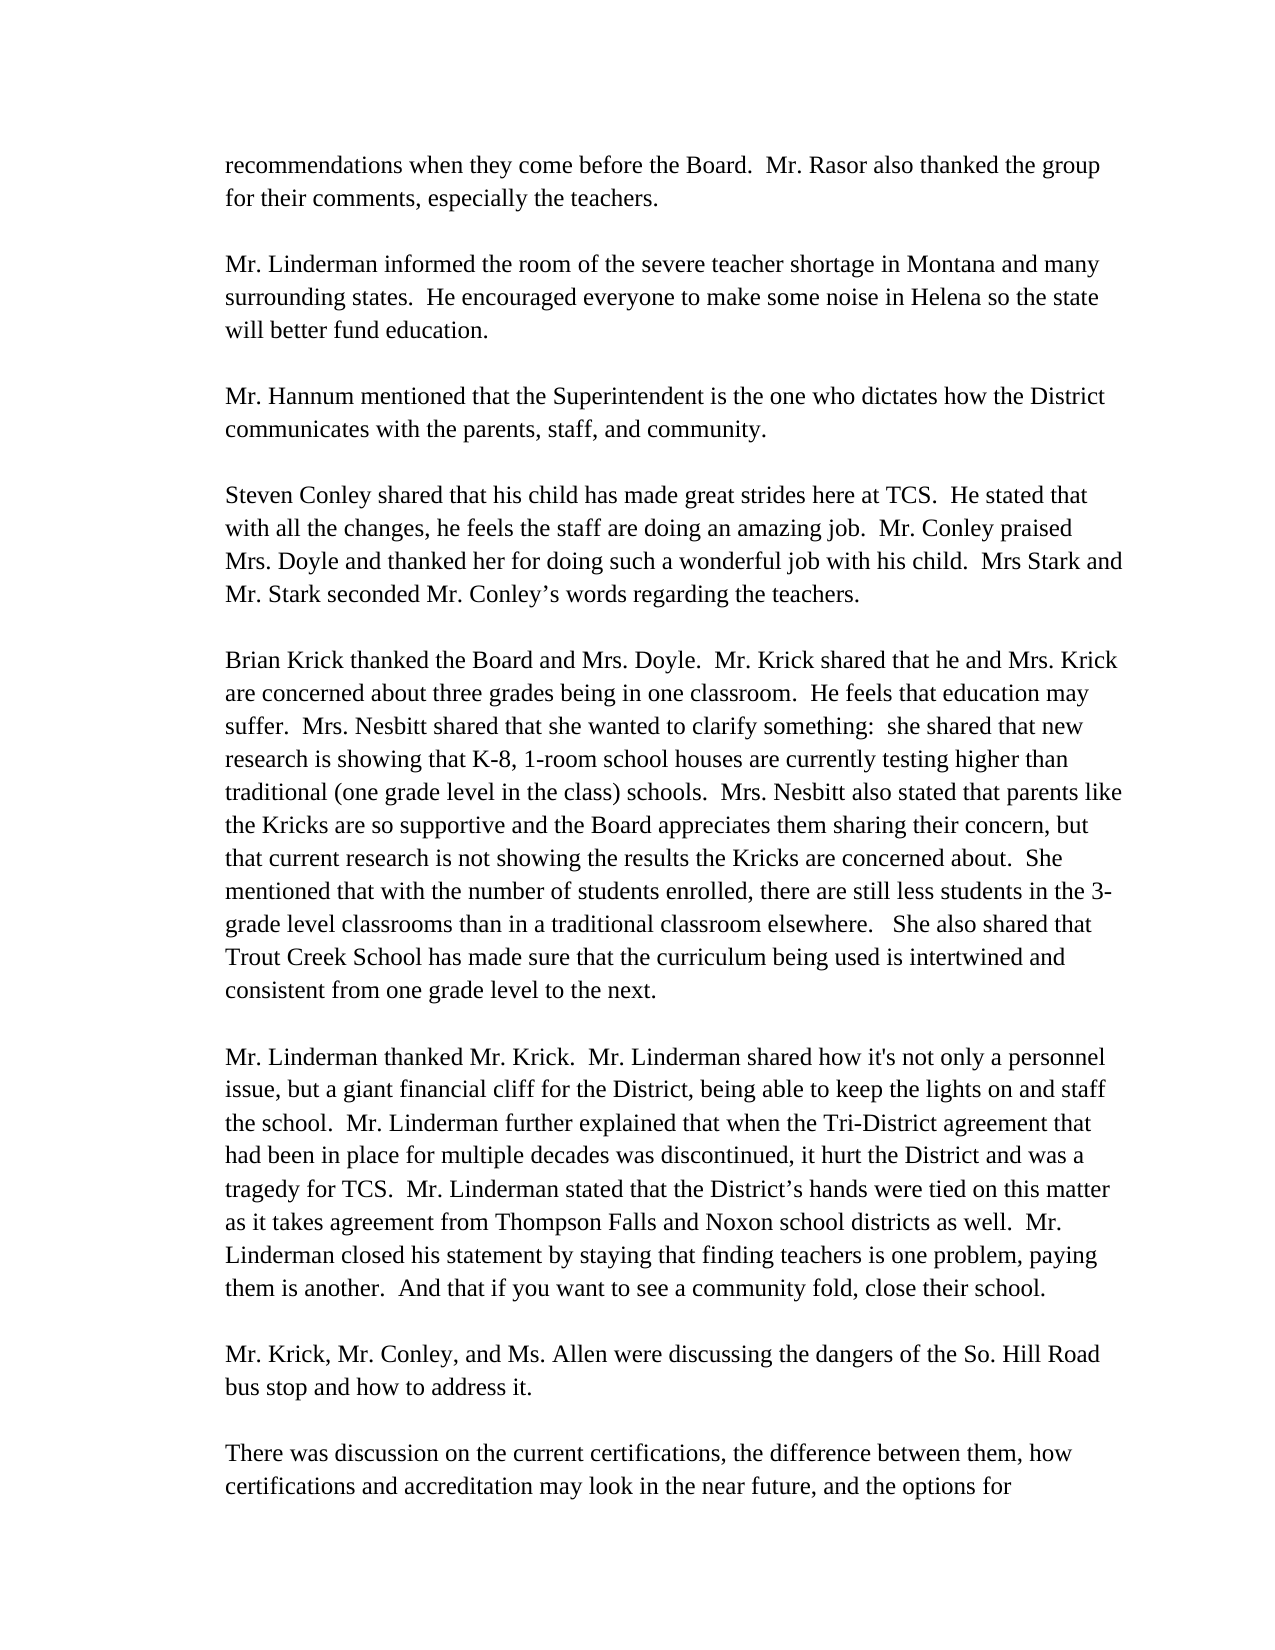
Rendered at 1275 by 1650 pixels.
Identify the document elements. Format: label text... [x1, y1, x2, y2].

text Mr. Hannum mentioned that the Superintendent is the one who dictates how the District communicates with the parents, staff, and community. [225, 381, 1125, 443]
text Steven Conley shared that his child has made great strides here at TCS. He stated that with all the changes, he feels the staff are doing an amazing job. Mr. Conley praised Mrs. Doyle and thanked her for doing such a wonderful job with his child. Mrs Stark and Mr. Stark seconded Mr. Conley’s words regarding the teachers. [225, 480, 1125, 608]
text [225, 1438, 1125, 1499]
text Brian Krick thanked the Board and Mrs. Doyle. Mr. Krick shared that he and Mrs. Krick are concerned about three grades being in one classroom. He feels that education may suffer. Mrs. Nesbitt shared that she wanted to clarify something: she shared that new research is showing that K-8, 1-room school houses are currently testing higher than traditional (one grade level in the class) schools. Mrs. Nesbitt also stated that parents like the Kricks are so supportive and the Board appreciates them sharing their concern, but that current research is not showing the results the Kricks are concerned about. She mentioned that with the number of students enrolled, there are still less students in the 3-grade level classrooms than in a traditional classroom elsewhere. She also shared that Trout Creek School has made sure that the curriculum being used is intertwined and consistent from one grade level to the next. [225, 645, 1125, 1004]
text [225, 150, 1125, 212]
text Mr. Krick, Mr. Conley, and Ms. Allen were discussing the dangers of the So. Hill Road bus stop and how to address it. [225, 1339, 1125, 1401]
text Mr. Linderman thanked Mr. Krick. Mr. Linderman shared how it's not only a personnel issue, but a giant financial cliff for the District, being able to keep the lights on and staff the school. Mr. Linderman further explained that when the Tri-District agreement that had been in place for multiple decades was discontinued, it hurt the District and was a tragedy for TCS. Mr. Linderman stated that the District’s hands were tied on this matter as it takes agreement from Thompson Falls and Noxon school districts as well. Mr. Linderman closed his statement by staying that finding teachers is one problem, paying them is another. And that if you want to see a community fold, close their school. [225, 1042, 1125, 1301]
text Mr. Linderman informed the room of the severe teacher shortage in Montana and many surrounding states. He encouraged everyone to make some noise in Helena so the state will better fund education. [225, 249, 1125, 344]
